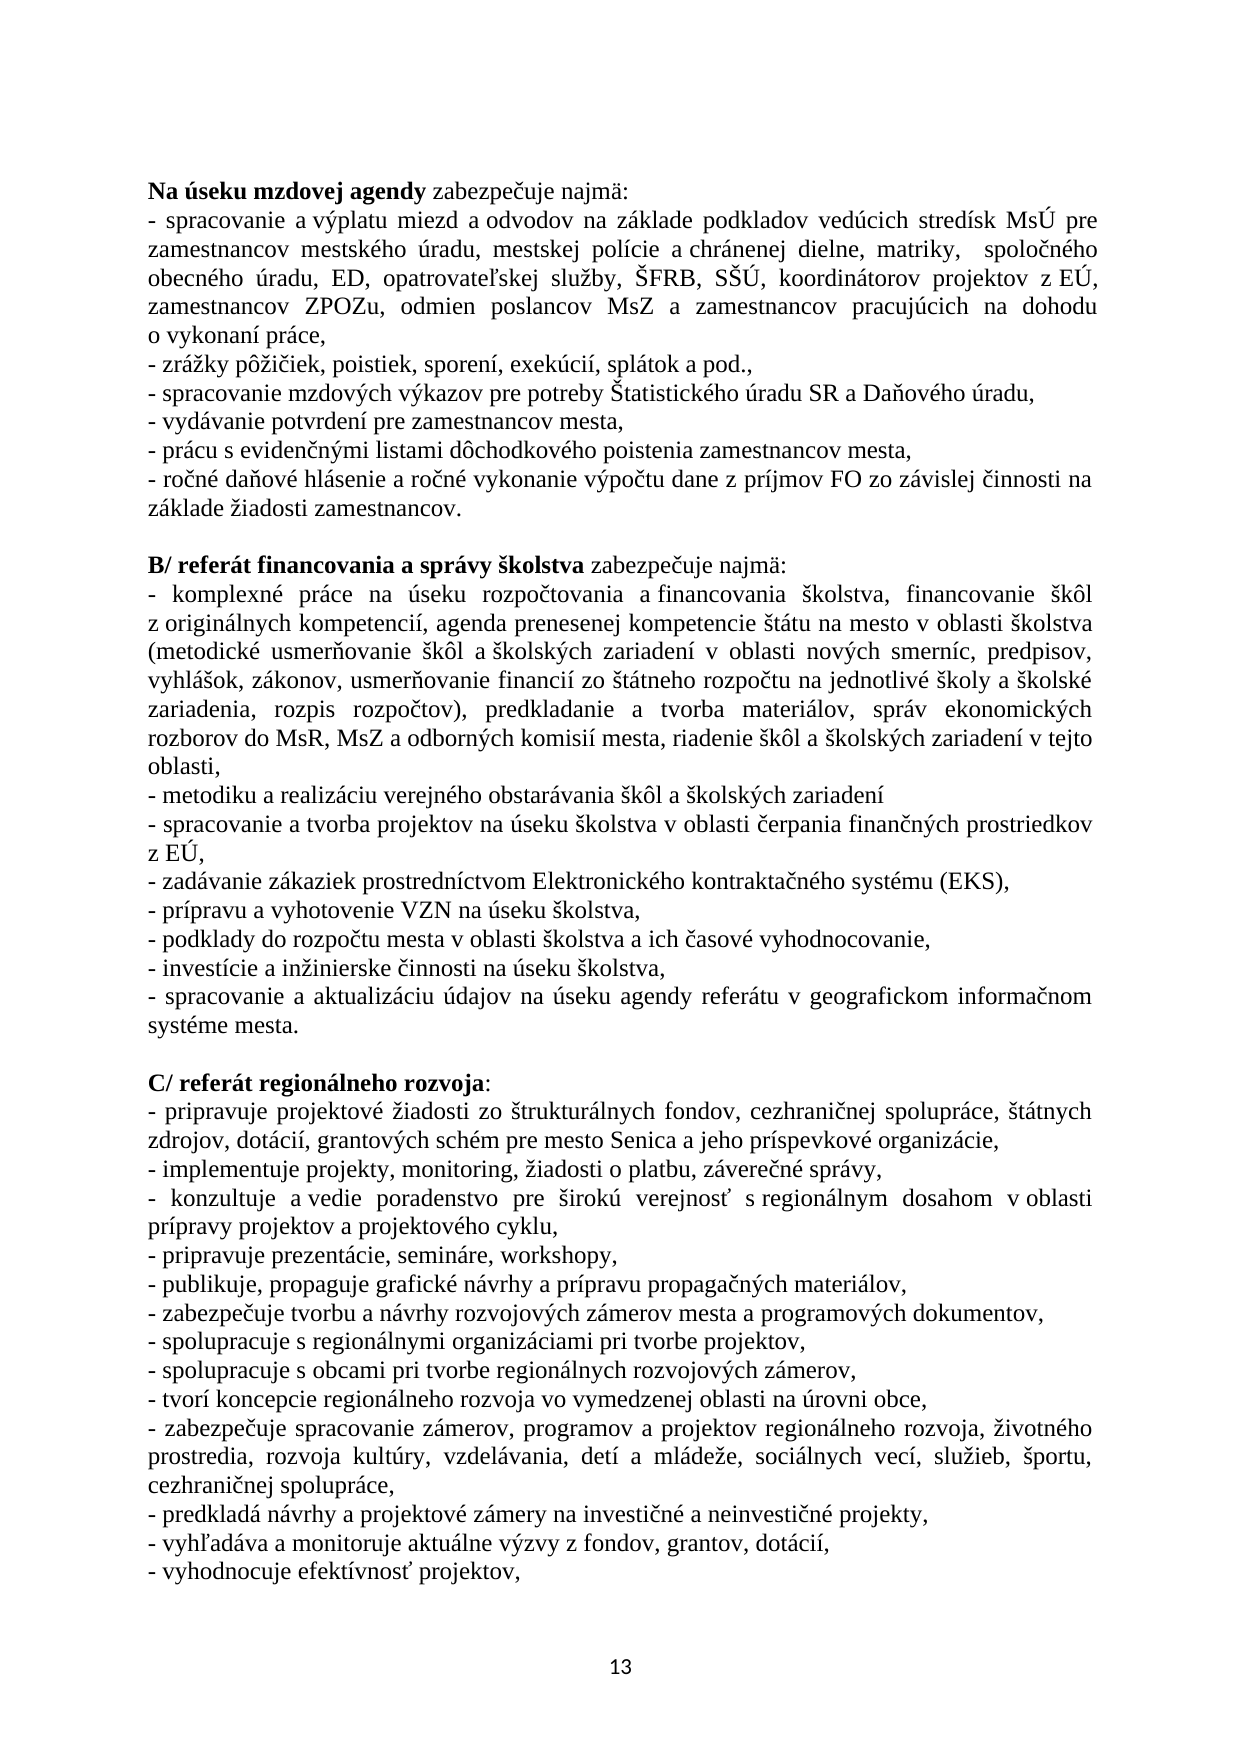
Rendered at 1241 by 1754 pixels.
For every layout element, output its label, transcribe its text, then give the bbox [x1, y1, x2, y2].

text - spracovanie a tvorba projektov na úseku školstva v oblasti čerpania finančných prostriedkov z EÚ, [148, 809, 1093, 866]
text - predkladá návrhy a projektové zámery na investičné a neinvestičné projekty, [148, 1499, 1093, 1528]
text - zabezpečuje tvorbu a návrhy rozvojových zámerov mesta a programových dokumentov, [148, 1298, 1093, 1326]
text - pripravuje prezentácie, semináre, workshopy, [148, 1240, 1093, 1269]
text - vyhľadáva a monitoruje aktuálne výzvy z fondov, grantov, dotácií, [148, 1528, 1093, 1556]
text - implementuje projekty, monitoring, žiadosti o platbu, záverečné správy, [148, 1154, 1093, 1183]
text - investície a inžinierske činnosti na úseku školstva, [148, 953, 1093, 981]
text - ročné daňové hlásenie a ročné vykonanie výpočtu dane z príjmov FO zo závislej činnosti na základe žiadosti zamestnancov. [148, 464, 1093, 521]
text - metodiku a realizáciu verejného obstarávania škôl a školských zariadení [148, 780, 1093, 809]
text - spracovanie mzdových výkazov pre potreby Štatistického úradu SR a Daňového úradu, [148, 378, 1093, 406]
text - vyhodnocuje efektívnosť projektov, [148, 1556, 1093, 1585]
text Na úseku mzdovej agendy zabezpečuje najmä: [148, 176, 1093, 205]
text - pripravuje projektové žiadosti zo štrukturálnych fondov, cezhraničnej spolupráce, štátnych zdrojov, dotácií, grantových schém pre mesto Senica a jeho príspevkové organizácie, [148, 1096, 1093, 1154]
text - prípravu a vyhotovenie VZN na úseku školstva, [148, 895, 1093, 924]
text - zabezpečuje spracovanie zámerov, programov a projektov regionálneho rozvoja, životného prostredia, rozvoja kultúry, vzdelávania, detí a mládeže, sociálnych vecí, služieb, športu, cezhraničnej spolupráce, [148, 1413, 1093, 1499]
text - vydávanie potvrdení pre zamestnancov mesta, [148, 406, 1093, 435]
text B/ referát financovania a správy školstva zabezpečuje najmä: [148, 550, 1093, 579]
text - spracovanie a aktualizáciu údajov na úseku agendy referátu v geografickom informačnom systéme mesta. [148, 981, 1093, 1039]
text - prácu s evidenčnými listami dôchodkového poistenia zamestnancov mesta, [148, 435, 1093, 464]
text - publikuje, propaguje grafické návrhy a prípravu propagačných materiálov, [148, 1269, 1093, 1298]
text - spolupracuje s obcami pri tvorbe regionálnych rozvojových zámerov, [148, 1355, 1093, 1384]
text - zrážky pôžičiek, poistiek, sporení, exekúcií, splátok a pod., [148, 349, 1123, 378]
text C/ referát regionálneho rozvoja: [148, 1068, 1093, 1096]
text - podklady do rozpočtu mesta v oblasti školstva a ich časové vyhodnocovanie, [148, 924, 1093, 953]
text - zadávanie zákaziek prostredníctvom Elektronického kontraktačného systému (EKS), [148, 866, 1093, 895]
text - spolupracuje s regionálnymi organizáciami pri tvorbe projektov, [148, 1326, 1093, 1355]
text - spracovanie a výplatu miezd a odvodov na základe podkladov vedúcich stredísk MsÚ pre zamestnancov mestského úradu, mestskej polície a chránenej dielne, matriky, spoločného obecného úradu, ED, opatrovateľskej služby, ŠFRB, SŠÚ, koordinátorov projektov z EÚ, zamestnancov ZPOZu, odmien poslancov MsZ a zamestnancov pracujúcich na dohodu o vykonaní práce, [148, 205, 1098, 349]
text - komplexné práce na úseku rozpočtovania a financovania školstva, financovanie škôl z originálnych kompetencií, agenda prenesenej kompetencie štátu na mesto v oblasti školstva (metodické usmerňovanie škôl a školských zariadení v oblasti nových smerníc, predpisov, vyhlášok, zákonov, usmerňovanie financií zo štátneho rozpočtu na jednotlivé školy a školské zariadenia, rozpis rozpočtov), predkladanie a tvorba materiálov, správ ekonomických rozborov do MsR, MsZ a odborných komisií mesta, riadenie škôl a školských zariadení v tejto oblasti, [148, 579, 1093, 780]
text - tvorí koncepcie regionálneho rozvoja vo vymedzenej oblasti na úrovni obce, [148, 1384, 1093, 1413]
text - konzultuje a vedie poradenstvo pre širokú verejnosť s regionálnym dosahom v oblasti prípravy projektov a projektového cyklu, [148, 1183, 1093, 1240]
